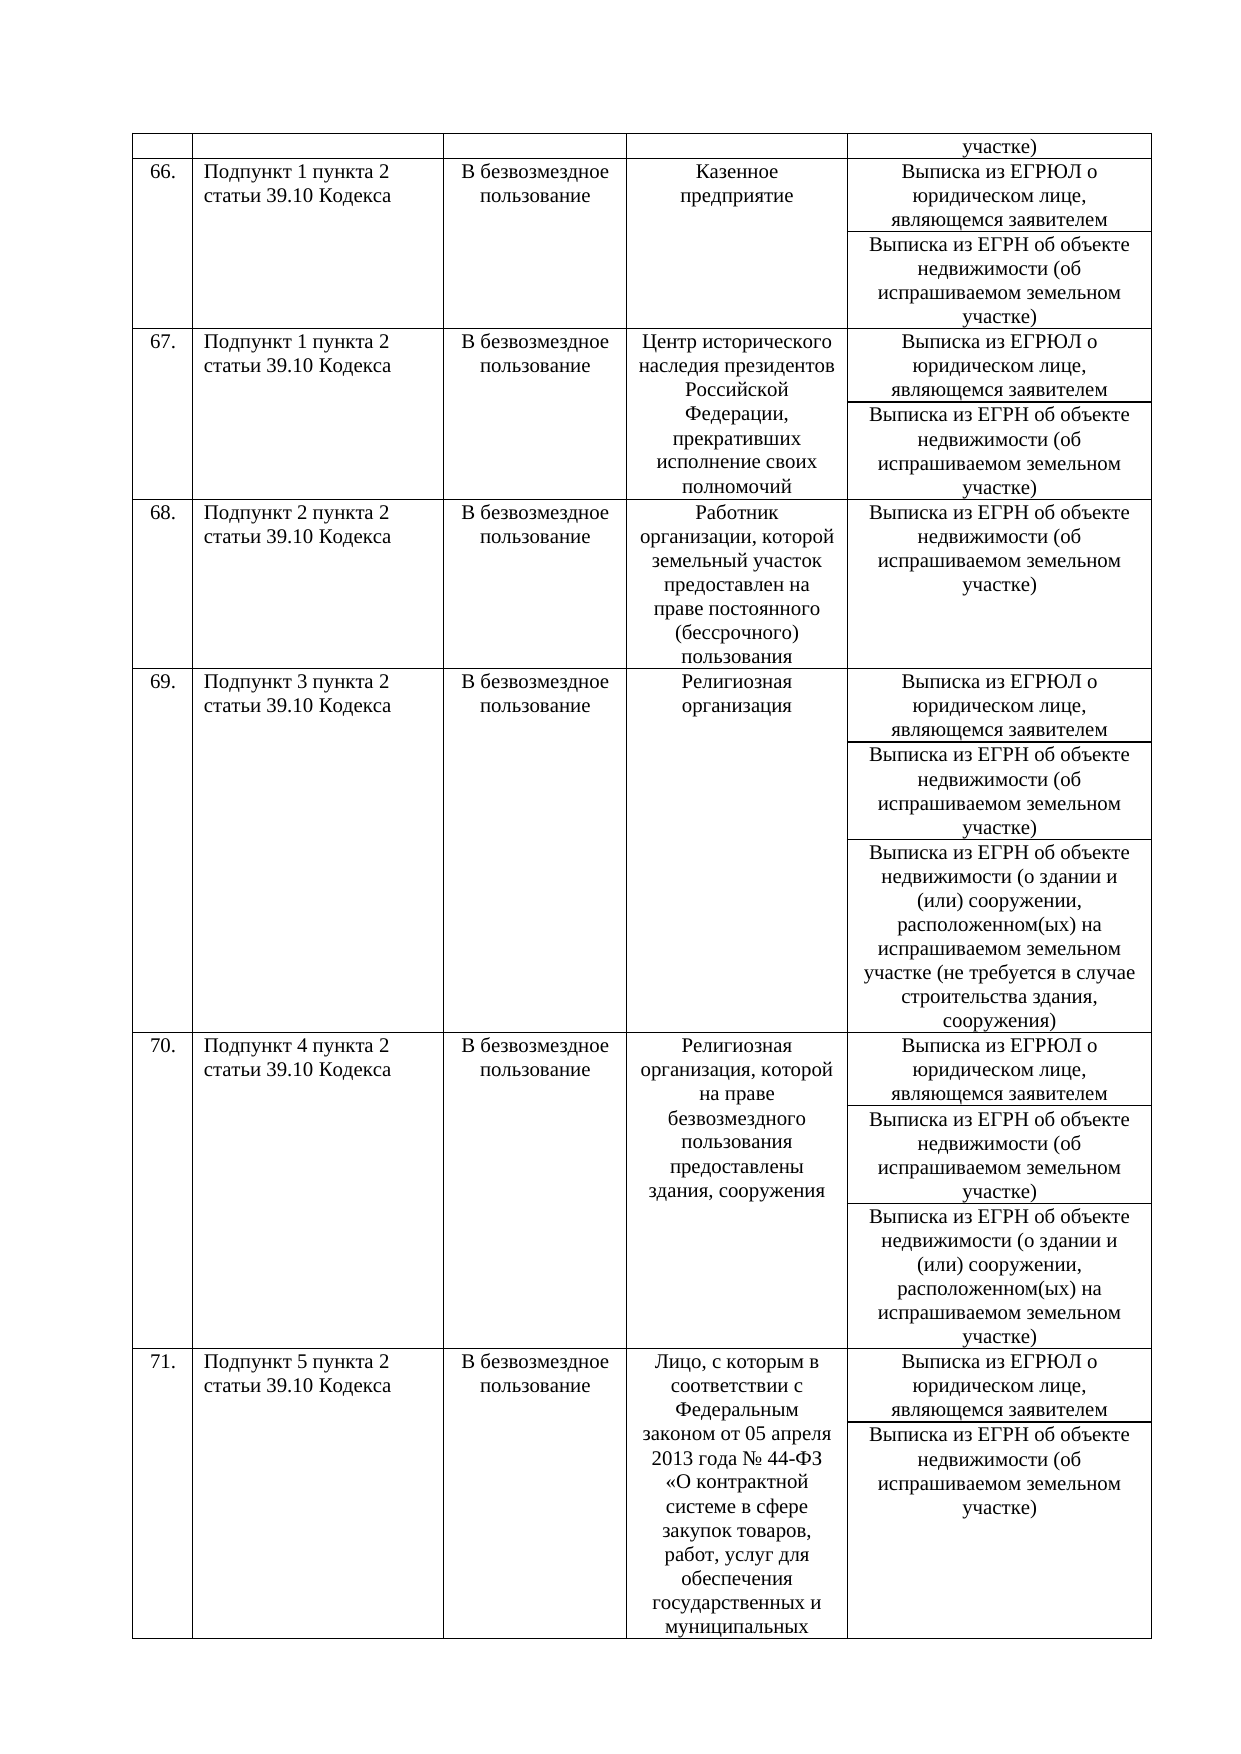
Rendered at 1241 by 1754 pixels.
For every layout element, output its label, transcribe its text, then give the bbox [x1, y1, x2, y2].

table_cell Выписка из ЕГРН об объекте недвижимости (об испрашиваемом земельном участке) [848, 500, 1151, 668]
table_cell Выписка из ЕГРЮЛ о юридическом лице, являющемся заявителем [848, 1349, 1151, 1421]
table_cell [848, 159, 1151, 231]
table_cell В безвозмездное пользование [444, 1033, 626, 1348]
table_cell Подпункт 1 пункта 2 статьи 39.10 Кодекса [193, 329, 443, 499]
table_cell 67. [133, 329, 192, 499]
table_cell Выписка из ЕГРЮЛ о юридическом лице, являющемся заявителем [848, 1033, 1151, 1105]
table_cell Центр исторического наследия президентов Российской Федерации, прекративших исполнение своих полномочий [627, 329, 847, 499]
table_cell Выписка из ЕГРН об объекте недвижимости (об испрашиваемом земельном участке) [848, 743, 1151, 839]
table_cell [848, 232, 1151, 328]
table_cell В безвозмездное пользование [444, 159, 626, 328]
table_cell Лицо, с которым в соответствии с Федеральным законом от 05 апреля 2013 года № 44-ФЗ «О контрактной системе в сфере закупок товаров, работ, услуг для обеспечения государственных и муниципальных нужд» заключен гражданско-правовой договор на строительство или реконструкцию объектов недвижимости, осуществляемые полностью за счет средств федерального бюджета, средств бюджета субъекта Российской Федерации или средств местного бюджета [627, 1349, 847, 1638]
table_cell Выписка из ЕГРН об объекте недвижимости (об испрашиваемом земельном участке) [848, 403, 1151, 499]
table_cell Выписка из ЕГРЮЛ о юридическом лице, являющемся заявителем [848, 329, 1151, 401]
table_cell 70. [133, 1033, 192, 1348]
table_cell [848, 134, 1151, 158]
table_cell Религиозная организация, которой на праве безвозмездного пользования предоставлены здания, сооружения [627, 1033, 847, 1348]
table_cell Подпункт 3 пункта 2 статьи 39.10 Кодекса [193, 669, 443, 1032]
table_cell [848, 1423, 1151, 1638]
table_cell Выписка из ЕГРН об объекте недвижимости (о здании и (или) сооружении, расположенном(ых) на испрашиваемом земельном участке (не требуется в случае строительства здания, сооружения) [848, 840, 1151, 1032]
table_cell 71. [133, 1349, 192, 1638]
table_cell 66. [133, 159, 192, 328]
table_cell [193, 159, 443, 328]
table_cell 69. [133, 669, 192, 1032]
table_cell Выписка из ЕГРЮЛ о юридическом лице, являющемся заявителем [848, 669, 1151, 741]
table_cell Казенное предприятие [627, 159, 847, 328]
table_cell В безвозмездное пользование [444, 669, 626, 1032]
table_cell Работник организации, которой земельный участок предоставлен на праве постоянного (бессрочного) пользования [627, 500, 847, 668]
table_cell 68. [133, 500, 192, 668]
table_cell Выписка из ЕГРН об объекте недвижимости (о здании и (или) сооружении, расположенном(ых) на испрашиваемом земельном участке) [848, 1204, 1151, 1348]
table_cell Подпункт 5 пункта 2 статьи 39.10 Кодекса [193, 1349, 443, 1638]
table_cell В безвозмездное пользование [444, 329, 626, 499]
table_cell Выписка из ЕГРН об объекте недвижимости (об испрашиваемом земельном участке) [848, 1106, 1151, 1203]
table_cell В безвозмездное пользование [444, 500, 626, 668]
table_cell Подпункт 2 пункта 2 статьи 39.10 Кодекса [193, 500, 443, 668]
table_cell Религиозная организация [627, 669, 847, 1032]
table_cell В безвозмездное пользование [444, 1349, 626, 1638]
table_cell Подпункт 4 пункта 2 статьи 39.10 Кодекса [193, 1033, 443, 1348]
